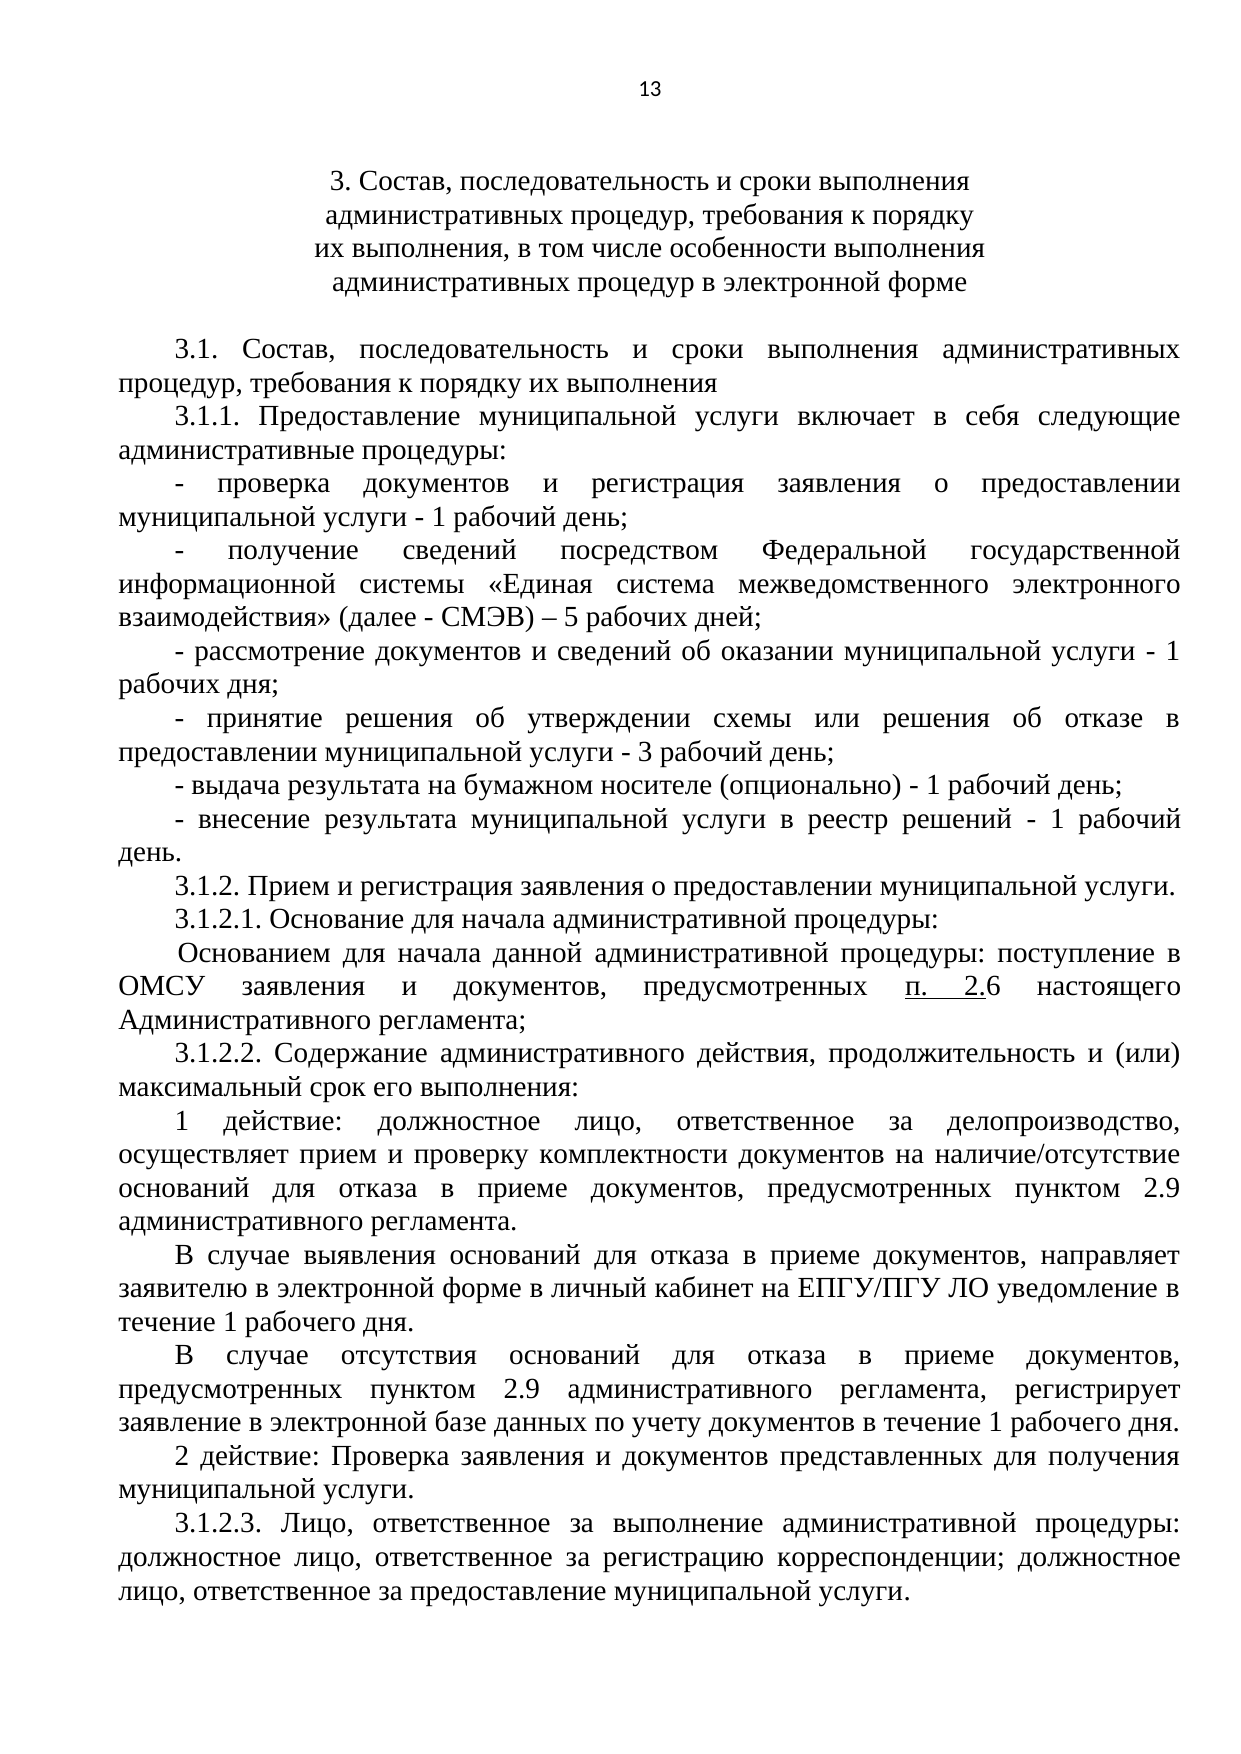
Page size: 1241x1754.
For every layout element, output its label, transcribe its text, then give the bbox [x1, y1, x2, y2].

text 3.1. Состав, последовательность и сроки выполнения административных процедур, требования к порядку их выполнения [118, 331, 1181, 398]
text административных процедур в электронной форме [118, 264, 1181, 298]
text - внесение результата муниципальной услуги в реестр решений - 1 рабочий день. [118, 801, 1181, 868]
text 3.1.2.1. Основание для начала административной процедуры: [118, 901, 1181, 935]
text - выдача результата на бумажном носителе (опционально) - 1 рабочий день; [118, 767, 1181, 801]
text Основанием для начала данной административной процедуры: поступление в ОМСУ заявления и документов, предусмотренных п. 2.6 настоящего Административного регламента; [118, 935, 1181, 1036]
text - рассмотрение документов и сведений об оказании муниципальной услуги - 1 рабочих дня; [118, 633, 1181, 700]
text 3.1.2.2. Содержание административного действия, продолжительность и (или) максимальный срок его выполнения: [118, 1036, 1181, 1103]
text В случае отсутствия оснований для отказа в приеме документов, предусмотренных пунктом 2.9 административного регламента, регистрирует заявление в электронной базе данных по учету документов в течение 1 рабочего дня. [118, 1337, 1181, 1438]
text - проверка документов и регистрация заявления о предоставлении муниципальной услуги - 1 рабочий день; [118, 465, 1181, 532]
text 3.1.1. Предоставление муниципальной услуги включает в себя следующие административные процедуры: [118, 398, 1181, 465]
text 1 действие: должностное лицо, ответственное за делопроизводство, осуществляет прием и проверку комплектности документов на наличие/отсутствие оснований для отказа в приеме документов, предусмотренных пунктом 2.9 административного регламента. [118, 1103, 1181, 1237]
text административных процедур, требования к порядку [118, 197, 1181, 231]
text В случае выявления оснований для отказа в приеме документов, направляет заявителю в электронной форме в личный кабинет на ЕПГУ/ПГУ ЛО уведомление в течение 1 рабочего дня. [118, 1237, 1181, 1337]
text 3.1.2.3. Лицо, ответственное за выполнение административной процедуры: должностное лицо, ответственное за регистрацию корреспонденции; должностное лицо, ответственное за предоставление муниципальной услуги. [118, 1505, 1181, 1607]
text 3. Состав, последовательность и сроки выполнения [118, 163, 1181, 197]
text - принятие решения об утверждении схемы или решения об отказе в предоставлении муниципальной услуги - 3 рабочий день; [118, 700, 1181, 767]
text - получение сведений посредством Федеральной государственной информационной системы «Единая система межведомственного электронного взаимодействия» (далее - СМЭВ) – 5 рабочих дней; [118, 532, 1181, 633]
text 2 действие: Проверка заявления и документов представленных для получения муниципальной услуги. [118, 1438, 1181, 1505]
text 3.1.2. Прием и регистрация заявления о предоставлении муниципальной услуги. [118, 868, 1181, 901]
text их выполнения, в том числе особенности выполнения [118, 231, 1181, 264]
